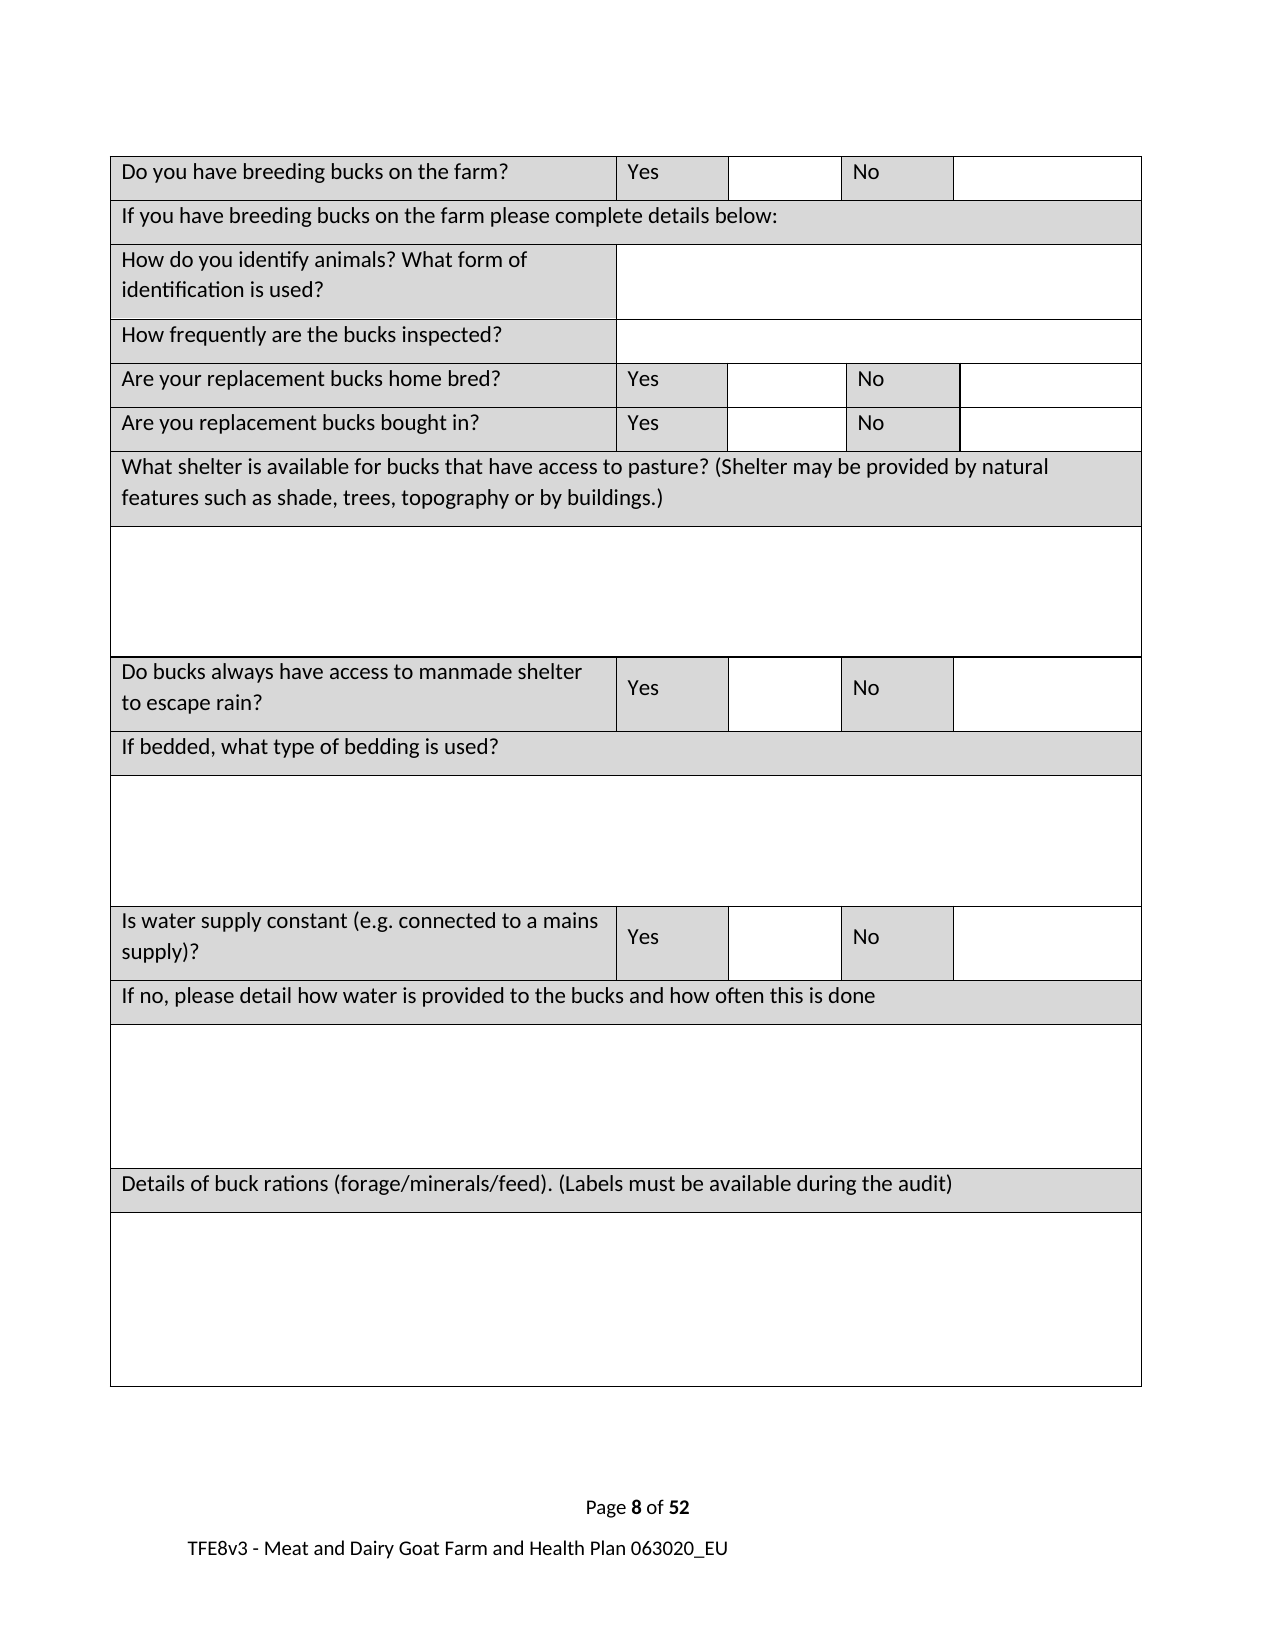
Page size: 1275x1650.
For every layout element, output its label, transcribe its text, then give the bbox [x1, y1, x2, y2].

table_header Do you have breeding bucks on the farm? [111, 157, 616, 200]
table_cell If no, please detail how water is provided to the bucks and how often this is done [111, 981, 1141, 1024]
table_cell Is water supply constant (e.g. connected to a mains supply)? [111, 907, 616, 980]
table_cell Details of buck rations (forage/minerals/feed). (Labels must be available during the audit) [111, 1169, 1141, 1212]
table_header [954, 157, 1141, 200]
table_cell Yes [617, 364, 727, 407]
table_cell [729, 658, 841, 731]
table_cell [111, 527, 1141, 656]
table_cell [728, 364, 846, 407]
table_cell Are you replacement bucks bought in? [111, 408, 616, 451]
table_cell No [842, 907, 953, 980]
table_cell [961, 408, 1141, 451]
table_cell If bedded, what type of bedding is used? [111, 732, 1141, 775]
table_header No [842, 157, 953, 200]
table_cell [617, 245, 1141, 318]
table_cell Yes [617, 658, 728, 731]
table_cell How frequently are the bucks inspected? [111, 320, 616, 363]
table_cell [954, 658, 1141, 731]
table_cell Yes [617, 907, 728, 980]
table_cell How do you identify animals? What form of identification is used? [111, 245, 616, 318]
table_cell Yes [617, 408, 727, 451]
table_cell [111, 776, 1141, 906]
table_header [729, 157, 841, 200]
table_cell Do bucks always have access to manmade shelter to escape rain? [111, 658, 616, 731]
table_header Yes [617, 157, 728, 200]
table_cell [111, 1025, 1141, 1168]
table_cell No [847, 408, 959, 451]
table_cell [729, 907, 841, 980]
table_cell No [842, 658, 953, 731]
table_cell [954, 907, 1141, 980]
table_cell [961, 364, 1141, 407]
table_cell If you have breeding bucks on the farm please complete details below: [111, 201, 1141, 244]
table_cell No [847, 364, 959, 407]
table_cell [728, 408, 846, 451]
table_cell [617, 320, 1141, 363]
table_cell Are your replacement bucks home bred? [111, 364, 616, 407]
table_cell [111, 1213, 1141, 1386]
table_cell What shelter is available for bucks that have access to pasture? (Shelter may be provided by natural features such as shade, trees, topography or by buildings.) [111, 452, 1141, 526]
